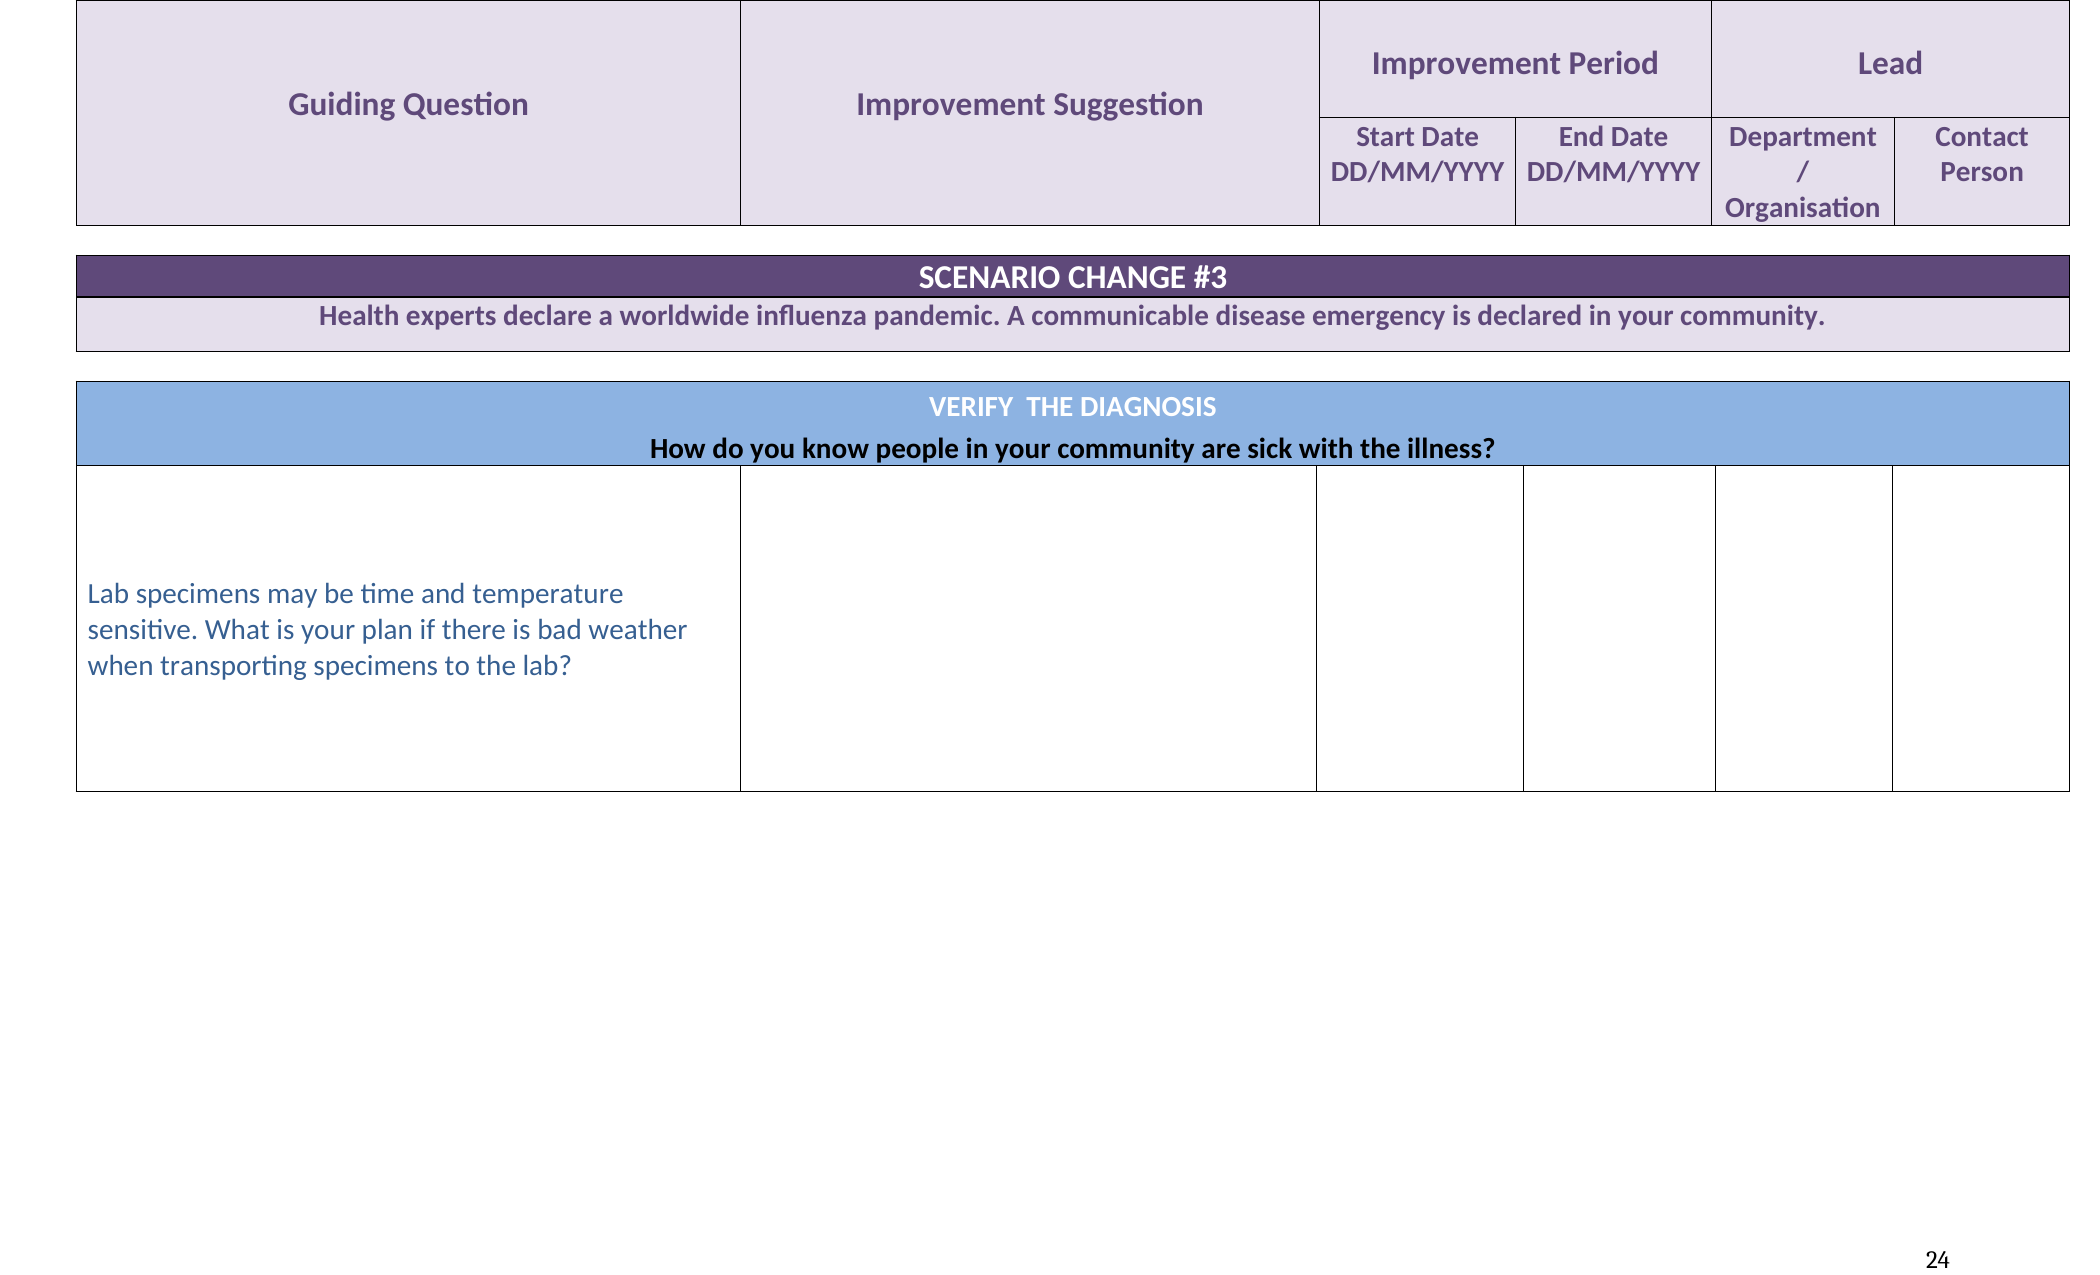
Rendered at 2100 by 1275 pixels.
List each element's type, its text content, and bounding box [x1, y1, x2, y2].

table_header VERIFY THE DIAGNOSIS How do you know people in your community are sick with the illness? [77, 382, 2069, 465]
table_cell [741, 466, 1316, 791]
table_cell [1317, 466, 1523, 791]
table_cell [1524, 466, 1715, 791]
table_cell [1893, 466, 2069, 791]
table_header SCENARIO CHANGE #3 [77, 256, 2069, 296]
table_cell [1716, 466, 1892, 791]
table_cell Health experts declare a worldwide influenza pandemic. A communicable disease emergency is declared in your community. [77, 298, 2069, 351]
table_cell Lab specimens may be time and temperature sensitive. What is your plan if there is bad weather when transporting specimens to the lab? [77, 466, 740, 791]
